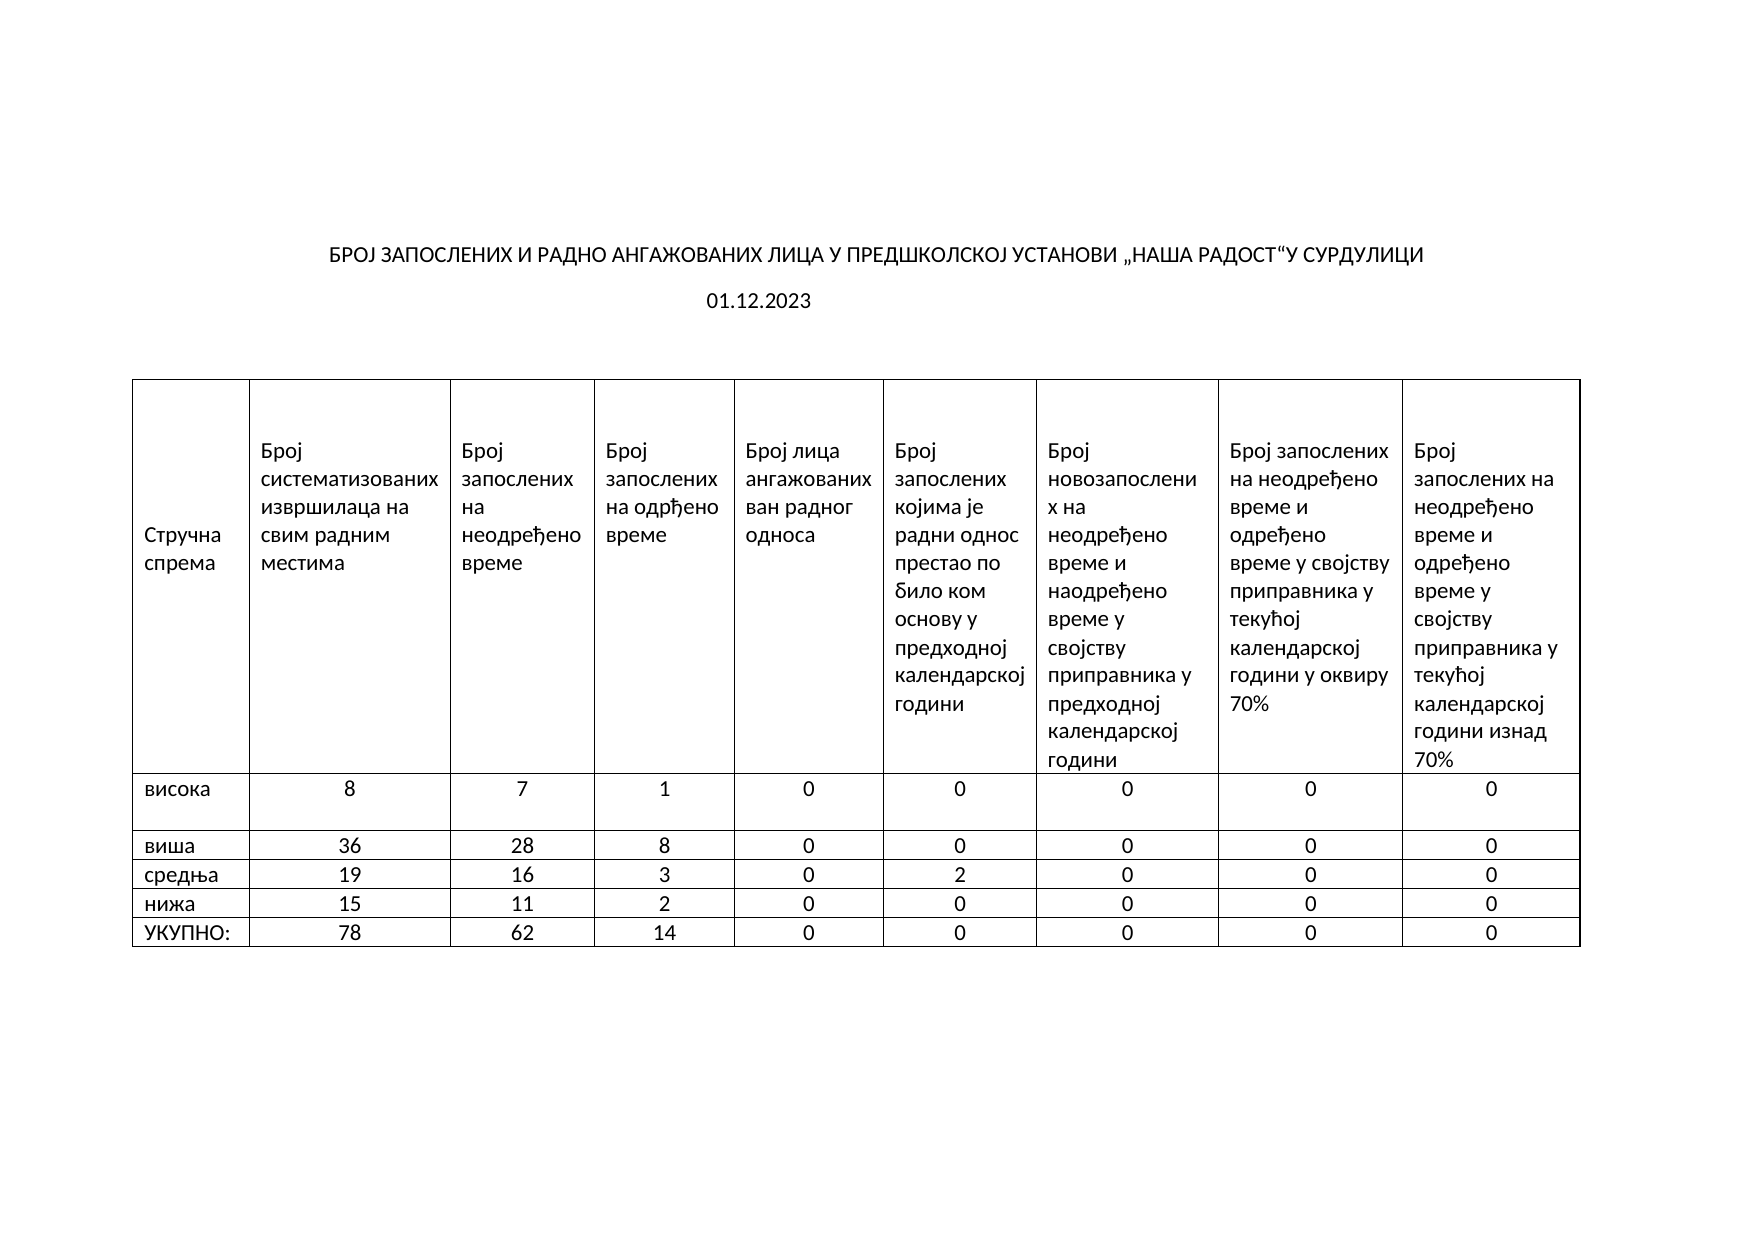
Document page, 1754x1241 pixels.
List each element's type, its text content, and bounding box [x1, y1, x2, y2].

text 01.12.2023 [148, 287, 1606, 315]
table_cell 0 [1219, 918, 1402, 946]
table_cell 0 [1219, 889, 1402, 917]
table_cell 1 [595, 774, 734, 830]
table_cell 7 [451, 774, 594, 830]
table_cell 15 [250, 889, 450, 917]
table_header Број запослених на одрђено време [595, 380, 734, 773]
table_cell 0 [735, 889, 883, 917]
table_cell 19 [250, 860, 450, 888]
table_cell 0 [1403, 774, 1579, 830]
table_cell 78 [250, 918, 450, 946]
table_cell 2 [884, 860, 1036, 888]
table_cell 3 [595, 860, 734, 888]
table_cell 0 [1037, 831, 1218, 859]
table_cell 0 [735, 831, 883, 859]
table_cell 0 [1219, 831, 1402, 859]
table_cell 0 [1037, 774, 1218, 830]
table_header Број новозапослених на неодређено време и наодређено време у својству приправника у предходној календарској години [1037, 380, 1218, 773]
table_header Стручна спрема [133, 380, 249, 773]
table_cell 0 [735, 918, 883, 946]
table_cell 16 [451, 860, 594, 888]
table_cell 0 [1219, 774, 1402, 830]
table_cell нижа [133, 889, 249, 917]
table_cell 0 [884, 774, 1036, 830]
table_cell 0 [884, 918, 1036, 946]
table_cell 0 [1037, 889, 1218, 917]
table_cell УКУПНО: [133, 918, 249, 946]
table_cell 11 [451, 889, 594, 917]
table_cell 62 [451, 918, 594, 946]
table_cell 0 [884, 889, 1036, 917]
table_cell средња [133, 860, 249, 888]
table_cell виша [133, 831, 249, 859]
table_cell 0 [1403, 831, 1579, 859]
table_cell 8 [250, 774, 450, 830]
table_header Број систематизованих извршилаца на свим радним местима [250, 380, 450, 773]
table_header Број лица ангажованих ван радног односа [735, 380, 883, 773]
table_cell 0 [884, 831, 1036, 859]
table_cell висока [133, 774, 249, 830]
table_header Број запослених на неодређено време и одређено време у својству приправника у текућој календарској години у оквиру 70% [1219, 380, 1402, 773]
table_cell 0 [1219, 860, 1402, 888]
table_header Број запослених на неодређено време [451, 380, 594, 773]
table_cell 28 [451, 831, 594, 859]
table_cell 36 [250, 831, 450, 859]
table_cell 8 [595, 831, 734, 859]
table_cell 0 [1403, 860, 1579, 888]
table_cell 0 [1403, 889, 1579, 917]
table_cell 0 [735, 774, 883, 830]
table_cell 0 [1403, 918, 1579, 946]
table_cell 0 [1037, 860, 1218, 888]
table_header Број запослених на неодређено време и одређено време у својству приправника у текућој календарској години изнад 70% [1403, 380, 1579, 773]
table_cell 0 [1037, 918, 1218, 946]
table_header Број запослених којима је радни однос престао по било ком основу у предходној календарској години [884, 380, 1036, 773]
text БРОЈ ЗАПОСЛЕНИХ И РАДНО АНГАЖОВАНИХ ЛИЦА У ПРЕДШКОЛСКОЈ УСТАНОВИ „НАША РАДОСТ“У СУРДУЛИЦИ [148, 240, 1606, 268]
table_cell 2 [595, 889, 734, 917]
table_cell 14 [595, 918, 734, 946]
table_cell 0 [735, 860, 883, 888]
